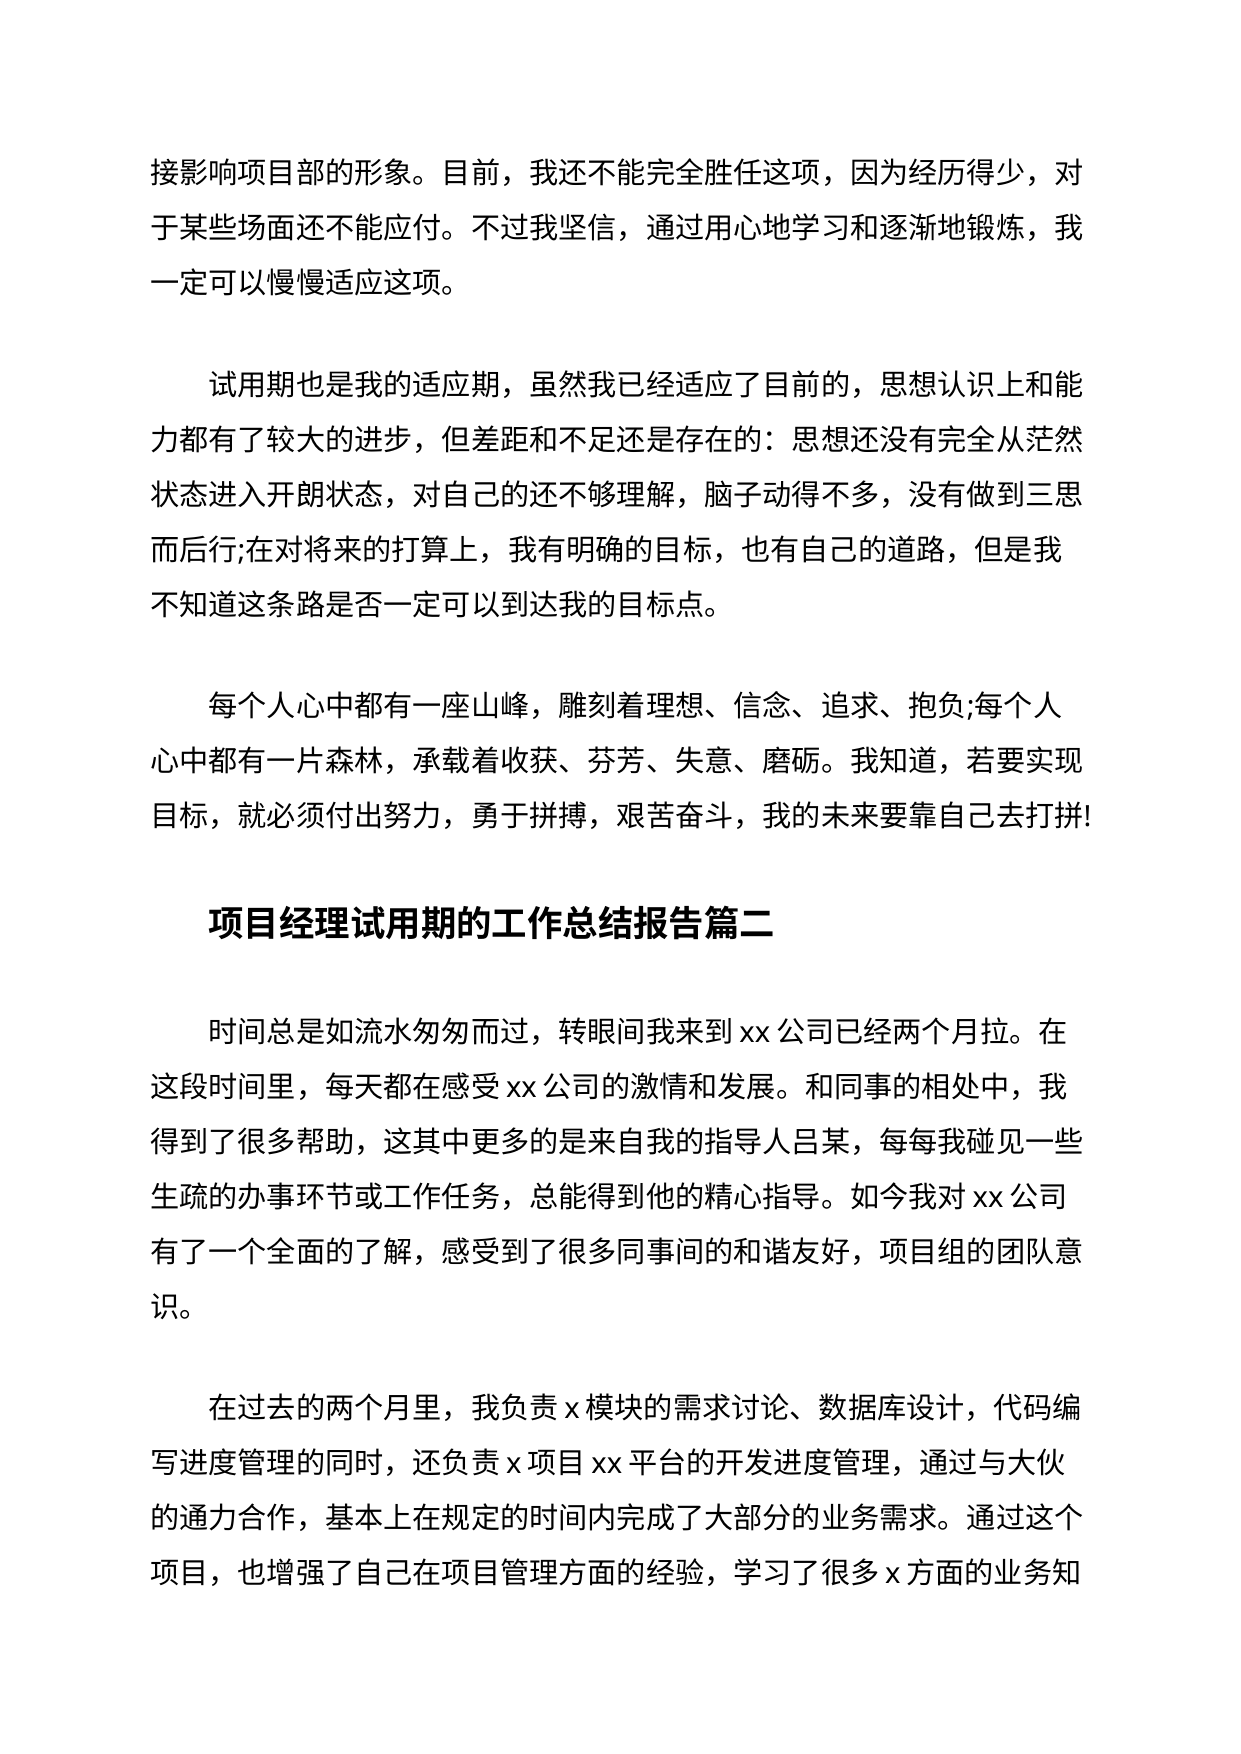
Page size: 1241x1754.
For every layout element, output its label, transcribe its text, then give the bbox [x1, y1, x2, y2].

text 时间总是如流水匆匆而过，转眼间我来到xx公司已经两个月拉。在这段时间里，每天都在感受xx公司的激情和发展。和同事的相处中，我得到了很多帮助，这其中更多的是来自我的指导人吕某，每每我碰见一些生疏的办事环节或工作任务，总能得到他的精心指导。如今我对xx公司有了一个全面的了解，感受到了很多同事间的和谐友好，项目组的团队意识。 [150, 1008, 1090, 1325]
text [150, 150, 1090, 302]
text 每个人心中都有一座山峰，雕刻着理想、信念、追求、抱负;每个人心中都有一片森林，承载着收获、芬芳、失意、磨砺。我知道，若要实现目标，就必须付出努力，勇于拼搏，艰苦奋斗，我的未来要靠自己去打拼! [150, 683, 1090, 835]
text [150, 1385, 1090, 1592]
text 项目经理试用期的工作总结报告篇二 [150, 895, 1090, 946]
text 试用期也是我的适应期，虽然我已经适应了目前的，思想认识上和能力都有了较大的进步，但差距和不足还是存在的：思想还没有完全从茫然状态进入开朗状态，对自己的还不够理解，脑子动得不多，没有做到三思而后行;在对将来的打算上，我有明确的目标，也有自己的道路，但是我不知道这条路是否一定可以到达我的目标点。 [150, 362, 1090, 623]
